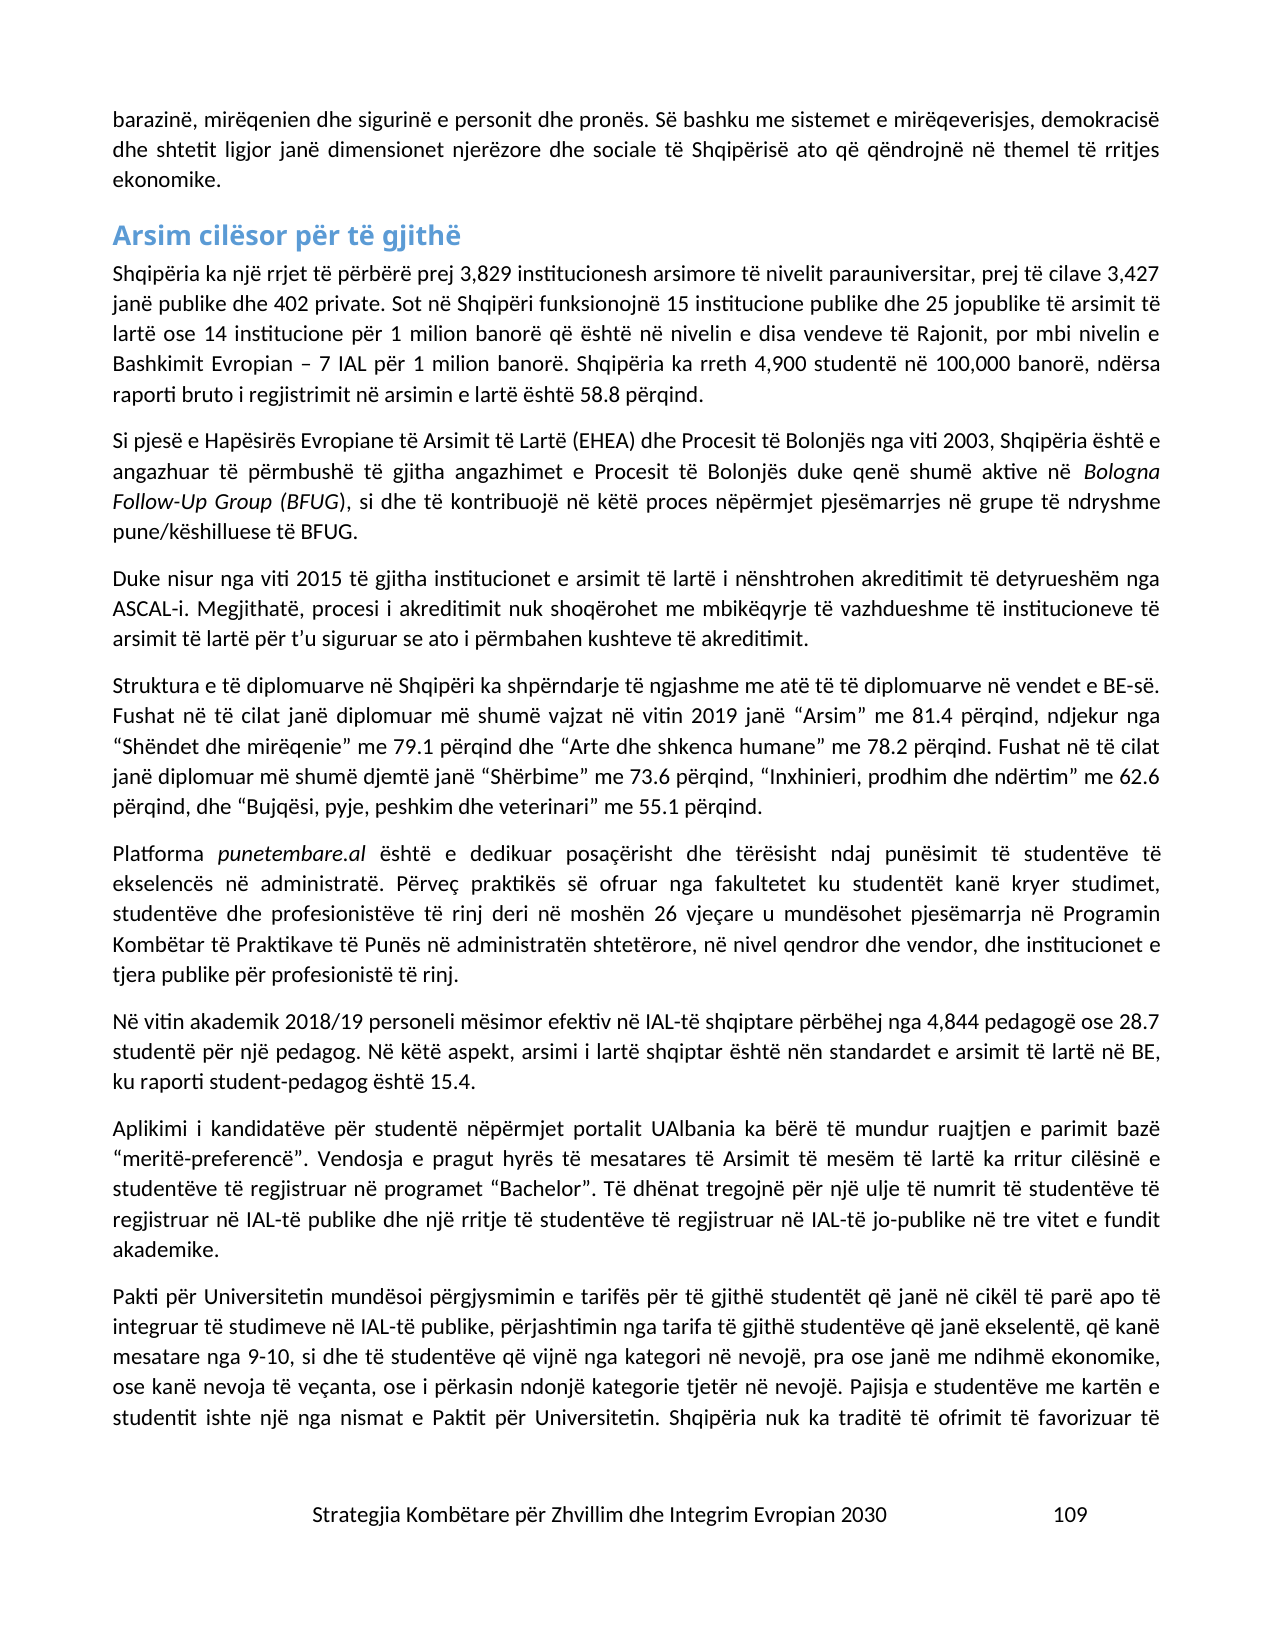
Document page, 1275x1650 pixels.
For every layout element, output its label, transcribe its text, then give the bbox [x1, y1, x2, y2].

text Platforma punetembare.al është e dedikuar posaçërisht dhe tërësisht ndaj punësimit të studentëve të ekselencës në administratë. Përveç praktikës së ofruar nga fakultetet ku studentët kanë kryer studimet, studentëve dhe profesionistëve të rinj deri në moshën 26 vjeçare u mundësohet pjesëmarrja në Programin Kombëtar të Praktikave të Punës në administratën shtetërore, në nivel qendror dhe vendor, dhe institucionet e tjera publike për profesionistë të rinj. [112, 839, 1162, 988]
text Në vitin akademik 2018/19 personeli mësimor efektiv në IAL-të shqiptare përbëhej nga 4,844 pedagogë ose 28.7 studentë për një pedagog. Në këtë aspekt, arsimi i lartë shqiptar është nën standardet e arsimit të lartë në BE, ku raporti student-pedagog është 15.4. [112, 1007, 1162, 1095]
text Duke nisur nga viti 2015 të gjitha institucionet e arsimit të lartë i nënshtrohen akreditimit të detyrueshëm nga ASCAL-i. Megjithatë, procesi i akreditimit nuk shoqërohet me mbikëqyrje të vazhdueshme të institucioneve të arsimit të lartë për t’u siguruar se ato i përmbahen kushteve të akreditimit. [112, 564, 1162, 652]
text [112, 105, 1162, 193]
subtitle Arsim cilësor për të gjithë [112, 216, 1162, 253]
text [112, 1282, 1162, 1431]
text Aplikimi i kandidatëve për studentë nëpërmjet portalit UAlbania ka bërë të mundur ruajtjen e parimit bazë “meritë-preferencë”. Vendosja e pragut hyrës të mesatares të Arsimit të mesëm të lartë ka rritur cilësinë e studentëve të regjistruar në programet “Bachelor”. Të dhënat tregojnë për një ulje të numrit të studentëve të regjistruar në IAL-të publike dhe një rritje të studentëve të regjistruar në IAL-të jo-publike në tre vitet e fundit akademike. [112, 1114, 1162, 1263]
text Struktura e të diplomuarve në Shqipëri ka shpërndarje të ngjashme me atë të të diplomuarve në vendet e BE-së. Fushat në të cilat janë diplomuar më shumë vajzat në vitin 2019 janë “Arsim” me 81.4 përqind, ndjekur nga “Shëndet dhe mirëqenie” me 79.1 përqind dhe “Arte dhe shkenca humane” me 78.2 përqind. Fushat në të cilat janë diplomuar më shumë djemtë janë “Shërbime” me 73.6 përqind, “Inxhinieri, prodhim dhe ndërtim” me 62.6 përqind, dhe “Bujqësi, pyje, peshkim dhe veterinari” me 55.1 përqind. [112, 671, 1162, 820]
text Si pjesë e Hapësirës Evropiane të Arsimit të Lartë (EHEA) dhe Procesit të Bolonjës nga viti 2003, Shqipëria është e angazhuar të përmbushë të gjitha angazhimet e Procesit të Bolonjës duke qenë shumë aktive në Bologna Follow-Up Group (BFUG), si dhe të kontribuojë në këtë proces nëpërmjet pjesëmarrjes në grupe të ndryshme pune/këshilluese të BFUG. [112, 427, 1162, 545]
text Shqipëria ka një rrjet të përbërë prej 3,829 institucionesh arsimore të nivelit parauniversitar, prej të cilave 3,427 janë publike dhe 402 private. Sot në Shqipëri funksionojnë 15 institucione publike dhe 25 jopublike të arsimit të lartë ose 14 institucione për 1 milion banorë që është në nivelin e disa vendeve të Rajonit, por mbi nivelin e Bashkimit Evropian – 7 IAL për 1 milion banorë. Shqipëria ka rreth 4,900 studentë në 100,000 banorë, ndërsa raporti bruto i regjistrimit në arsimin e lartë është 58.8 përqind. [112, 259, 1162, 408]
